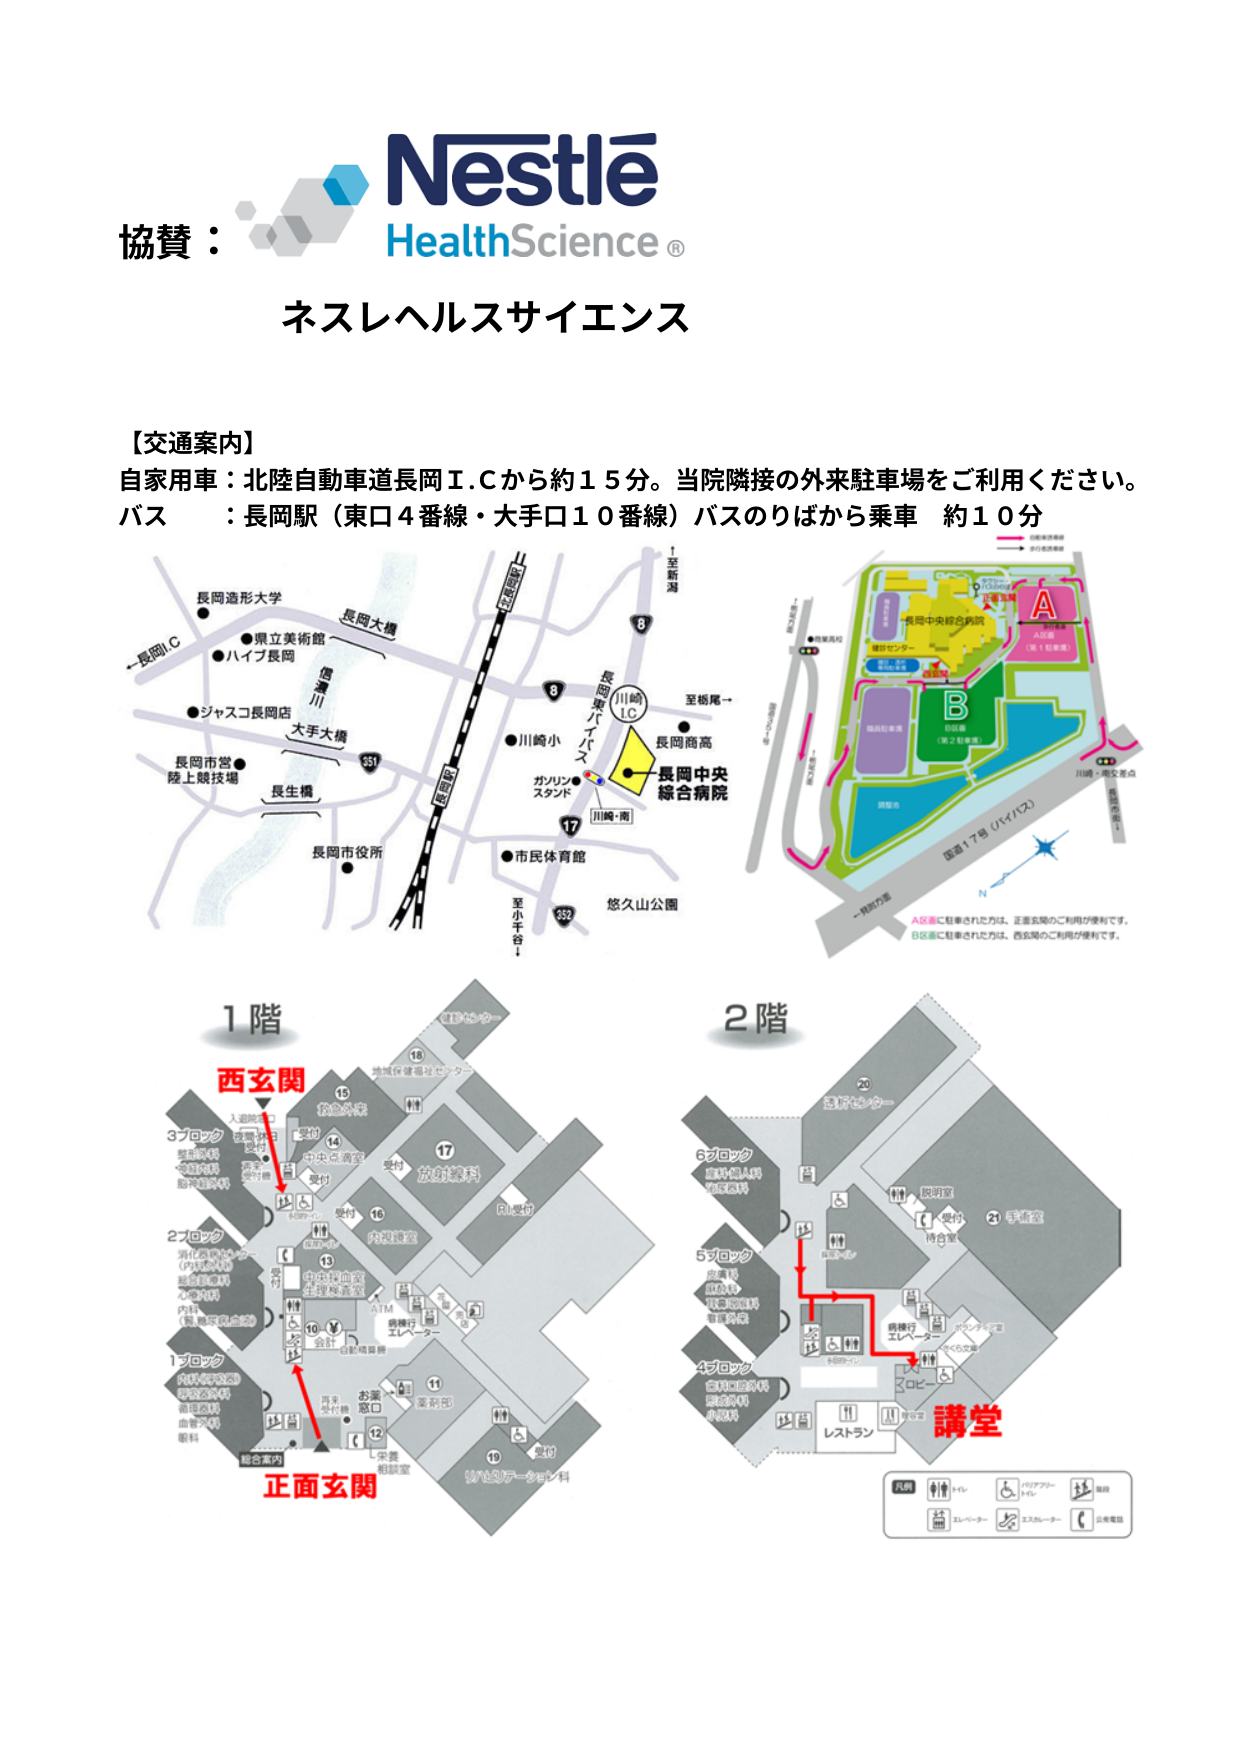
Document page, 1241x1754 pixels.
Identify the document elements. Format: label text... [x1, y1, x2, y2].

picture [422, 237, 430, 242]
text ネスレヘルスサイエンス [118, 279, 1166, 351]
picture [234, 133, 685, 257]
text 【交通案内】 自家用車：北陸自動車道長岡Ｉ.Ｃから約１５分。当院隣接の外来駐車場をご利用ください。 [118, 424, 1166, 496]
picture [118, 967, 1144, 1549]
picture [118, 532, 1148, 963]
picture [445, 247, 453, 252]
text バス ：長岡駅（東口４番線・大手口１０番線）バスのりばから乗車 約１０分 [118, 496, 1166, 533]
